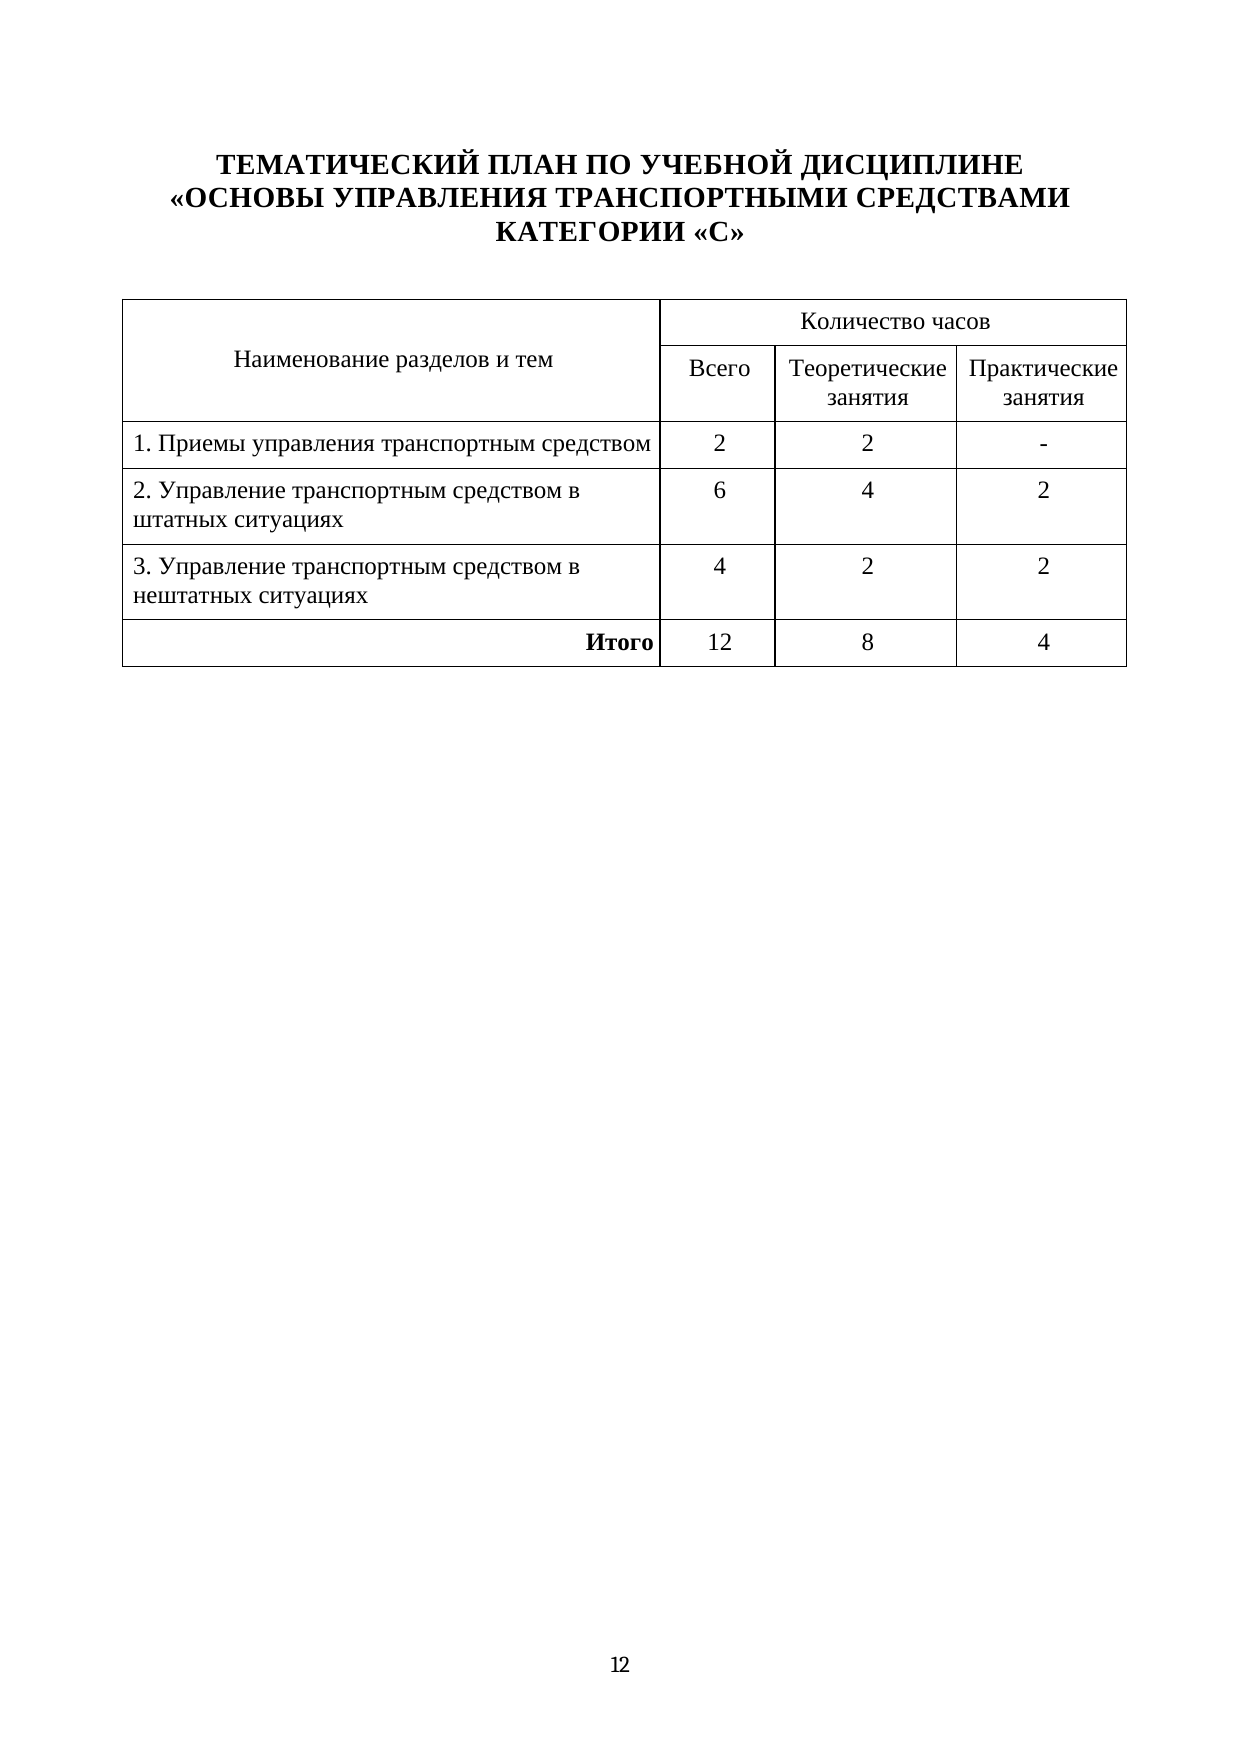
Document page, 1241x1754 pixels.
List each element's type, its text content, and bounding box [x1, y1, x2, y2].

table_header Количество часов [661, 300, 1126, 345]
table_cell 2 [776, 545, 956, 619]
table_cell Практические занятия [957, 346, 1126, 421]
table_cell Итого [123, 620, 659, 666]
table_cell 2 [957, 469, 1126, 543]
table_cell 6 [661, 469, 774, 543]
table_cell 4 [957, 620, 1126, 666]
table_cell 4 [776, 469, 956, 543]
table_cell 2. Управление транспортным средством в штатных ситуациях [123, 469, 659, 543]
subtitle «ОСНОВЫ УПРАВЛЕНИЯ ТРАНСПОРТНЫМИ СРЕДСТВАМИ КАТЕГОРИИ «С» [118, 180, 1122, 247]
table_cell Всего [661, 346, 774, 421]
table_cell 2 [957, 545, 1126, 619]
table_cell 12 [661, 620, 774, 666]
table_cell Теоретические занятия [776, 346, 956, 421]
table_cell - [957, 422, 1126, 468]
table_cell 2 [661, 422, 774, 468]
table_cell 2 [776, 422, 956, 468]
table_header Наименование разделов и тем [123, 300, 659, 421]
table_cell 4 [661, 545, 774, 619]
table_cell 1. Приемы управления транспортным средством [123, 422, 659, 468]
subtitle ТЕМАТИЧЕСКИЙ ПЛАН ПО УЧЕБНОЙ ДИСЦИПЛИНЕ [118, 147, 1122, 180]
table_cell 3. Управление транспортным средством в нештатных ситуациях [123, 545, 659, 619]
table_cell 8 [776, 620, 956, 666]
